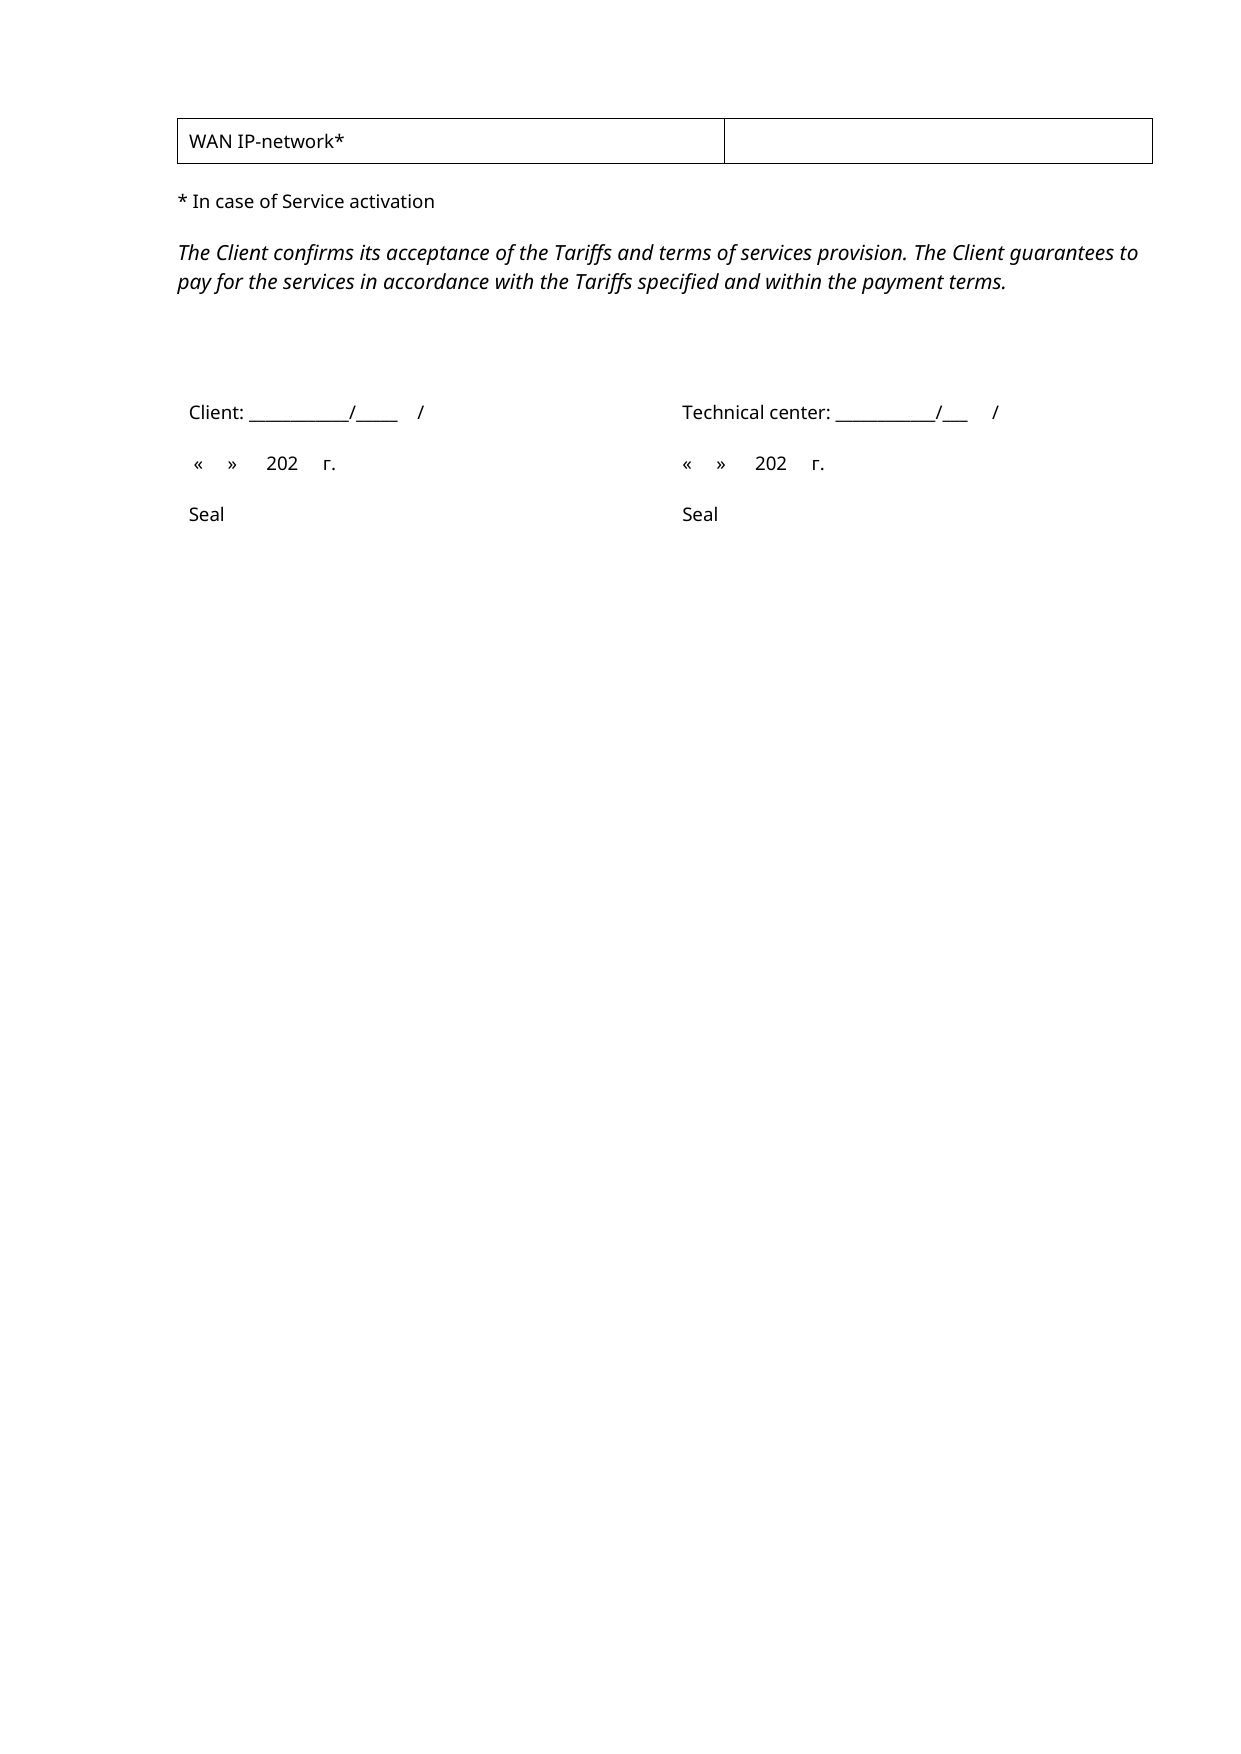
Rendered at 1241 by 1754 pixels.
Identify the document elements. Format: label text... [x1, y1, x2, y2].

table_header Technical center: ____________/___ / « » 202 г. Seal [671, 374, 1152, 670]
text * In case of Service activation [177, 188, 1152, 214]
table_cell WAN IP-network* [178, 119, 724, 162]
text The Client confirms its acceptance of the Tariffs and terms of services provision. The Client guarantees to pay for the services in accordance with the Tariffs specified and within the payment terms. [177, 238, 1152, 295]
table_cell [725, 119, 1152, 162]
table_header Client: ____________/_____ / « » 202 г. Seal [177, 374, 671, 670]
